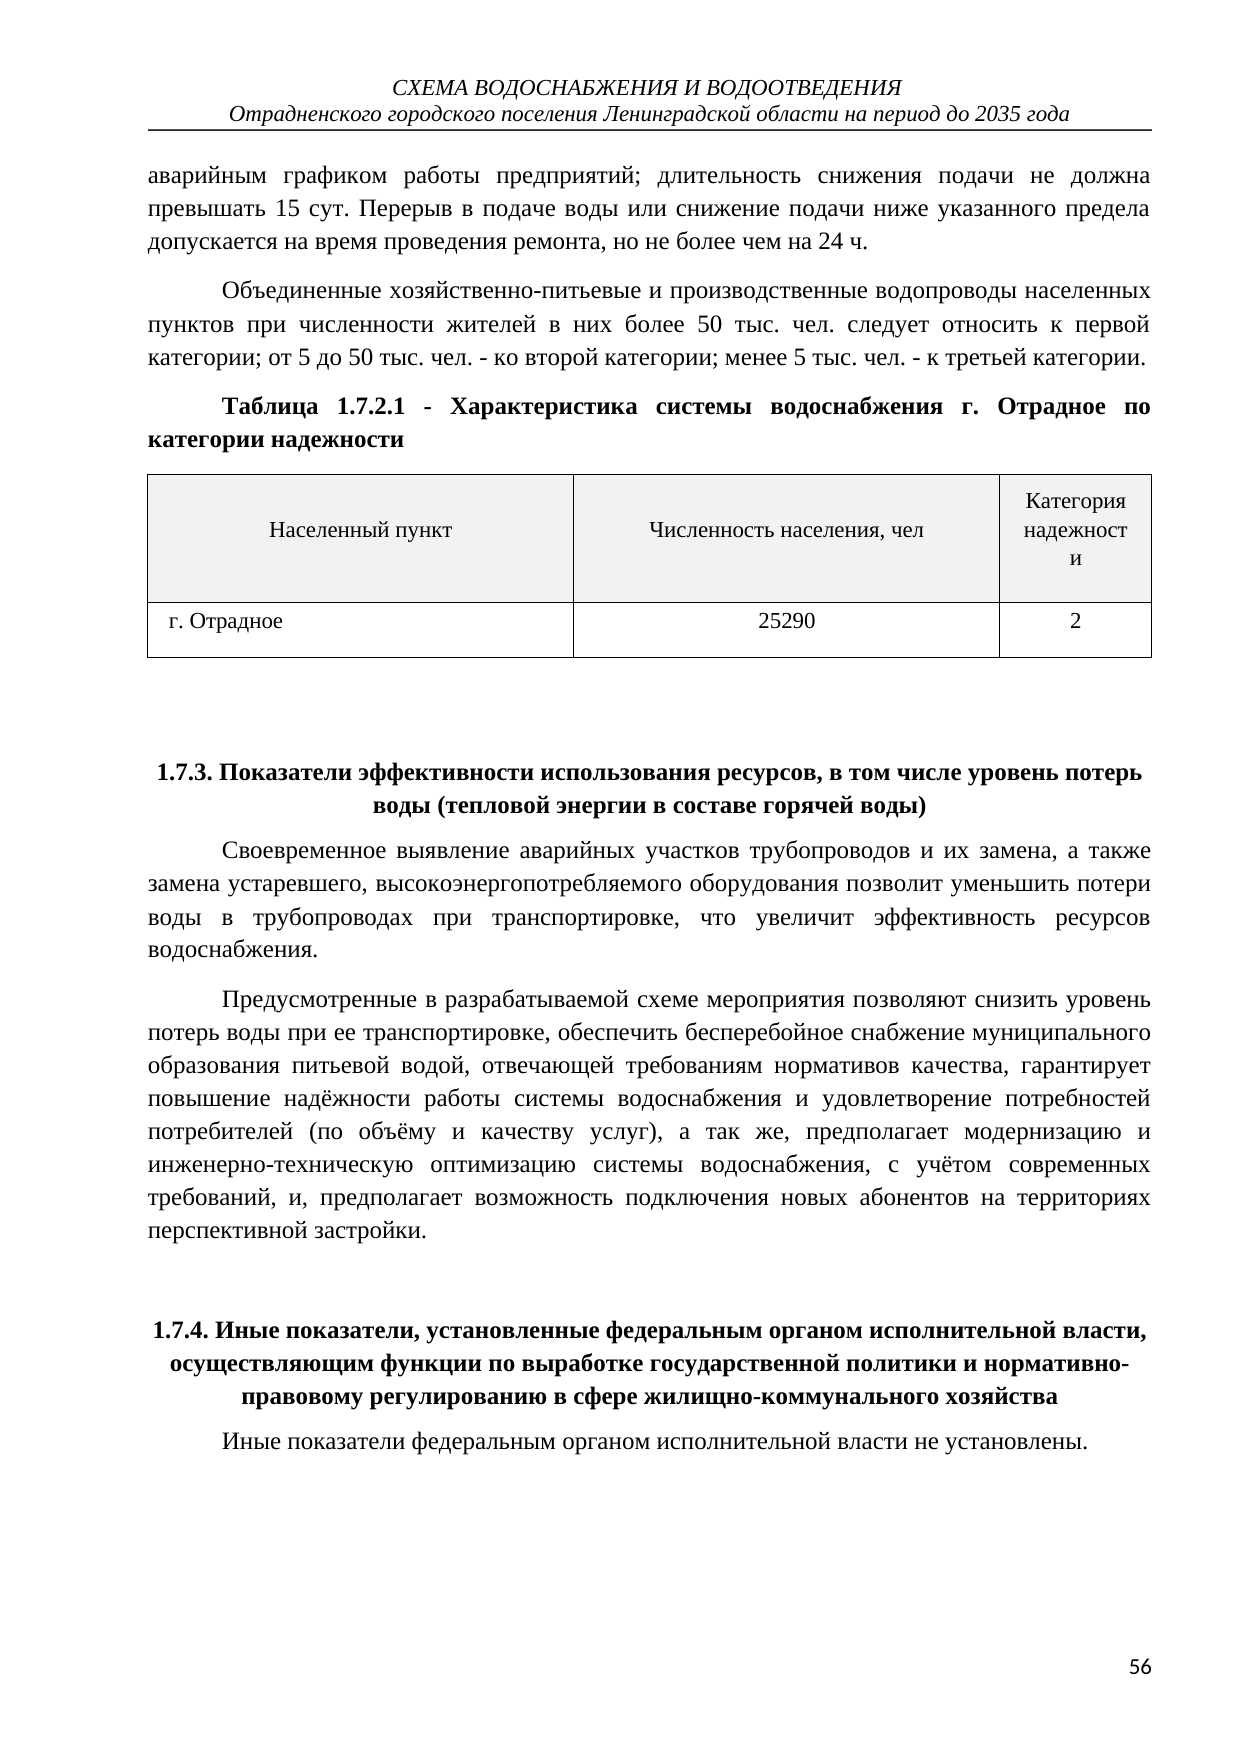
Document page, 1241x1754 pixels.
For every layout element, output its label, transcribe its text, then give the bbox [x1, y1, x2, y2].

table_cell 25290 [574, 603, 999, 657]
text Таблица 1.7.2.1 - Характеристика системы водоснабжения г. Отрадное по категории надежности [148, 391, 1152, 453]
table_cell 2 [1000, 603, 1151, 657]
text Объединенные хозяйственно-питьевые и производственные водопроводы населенных пунктов при численности жителей в них более 50 тыс. чел. следует относить к первой категории; от 5 до 50 тыс. чел. - ко второй категории; менее 5 тыс. чел. - к третьей категории. [148, 276, 1152, 370]
table_header Численность населения, чел [574, 475, 999, 602]
text Иные показатели федеральным органом исполнительной власти не установлены. [148, 1426, 1152, 1455]
table_cell г. Отрадное [148, 603, 573, 657]
text Своевременное выявление аварийных участков трубопроводов и их замена, а также замена устаревшего, высокоэнергопотребляемого оборудования позволит уменьшить потери воды в трубопроводах при транспортировке, что увеличит эффективность ресурсов водоснабжения. [148, 836, 1152, 963]
text 1.7.3. Показатели эффективности использования ресурсов, в том числе уровень потерь воды (тепловой энергии в составе горячей воды) [148, 757, 1152, 819]
table_header Категория надежности [1000, 475, 1151, 602]
text 1.7.4. Иные показатели, установленные федеральным органом исполнительной власти, осуществляющим функции по выработке государственной политики и нормативно-правовому регулированию в сфере жилищно-коммунального хозяйства [148, 1315, 1152, 1409]
text Предусмотренные в разрабатываемой схеме мероприятия позволяют снизить уровень потерь воды при ее транспортировке, обеспечить бесперебойное снабжение муниципального образования питьевой водой, отвечающей требованиям нормативов качества, гарантирует повышение надёжности работы системы водоснабжения и удовлетворение потребностей потребителей (по объёму и качеству услуг), а так же, предполагает модернизацию и инженерно-техническую оптимизацию системы водоснабжения, с учётом современных требований, и, предполагает возможность подключения новых абонентов на территориях перспективной застройки. [148, 984, 1152, 1244]
table_header Населенный пункт [148, 475, 573, 602]
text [148, 160, 1152, 255]
